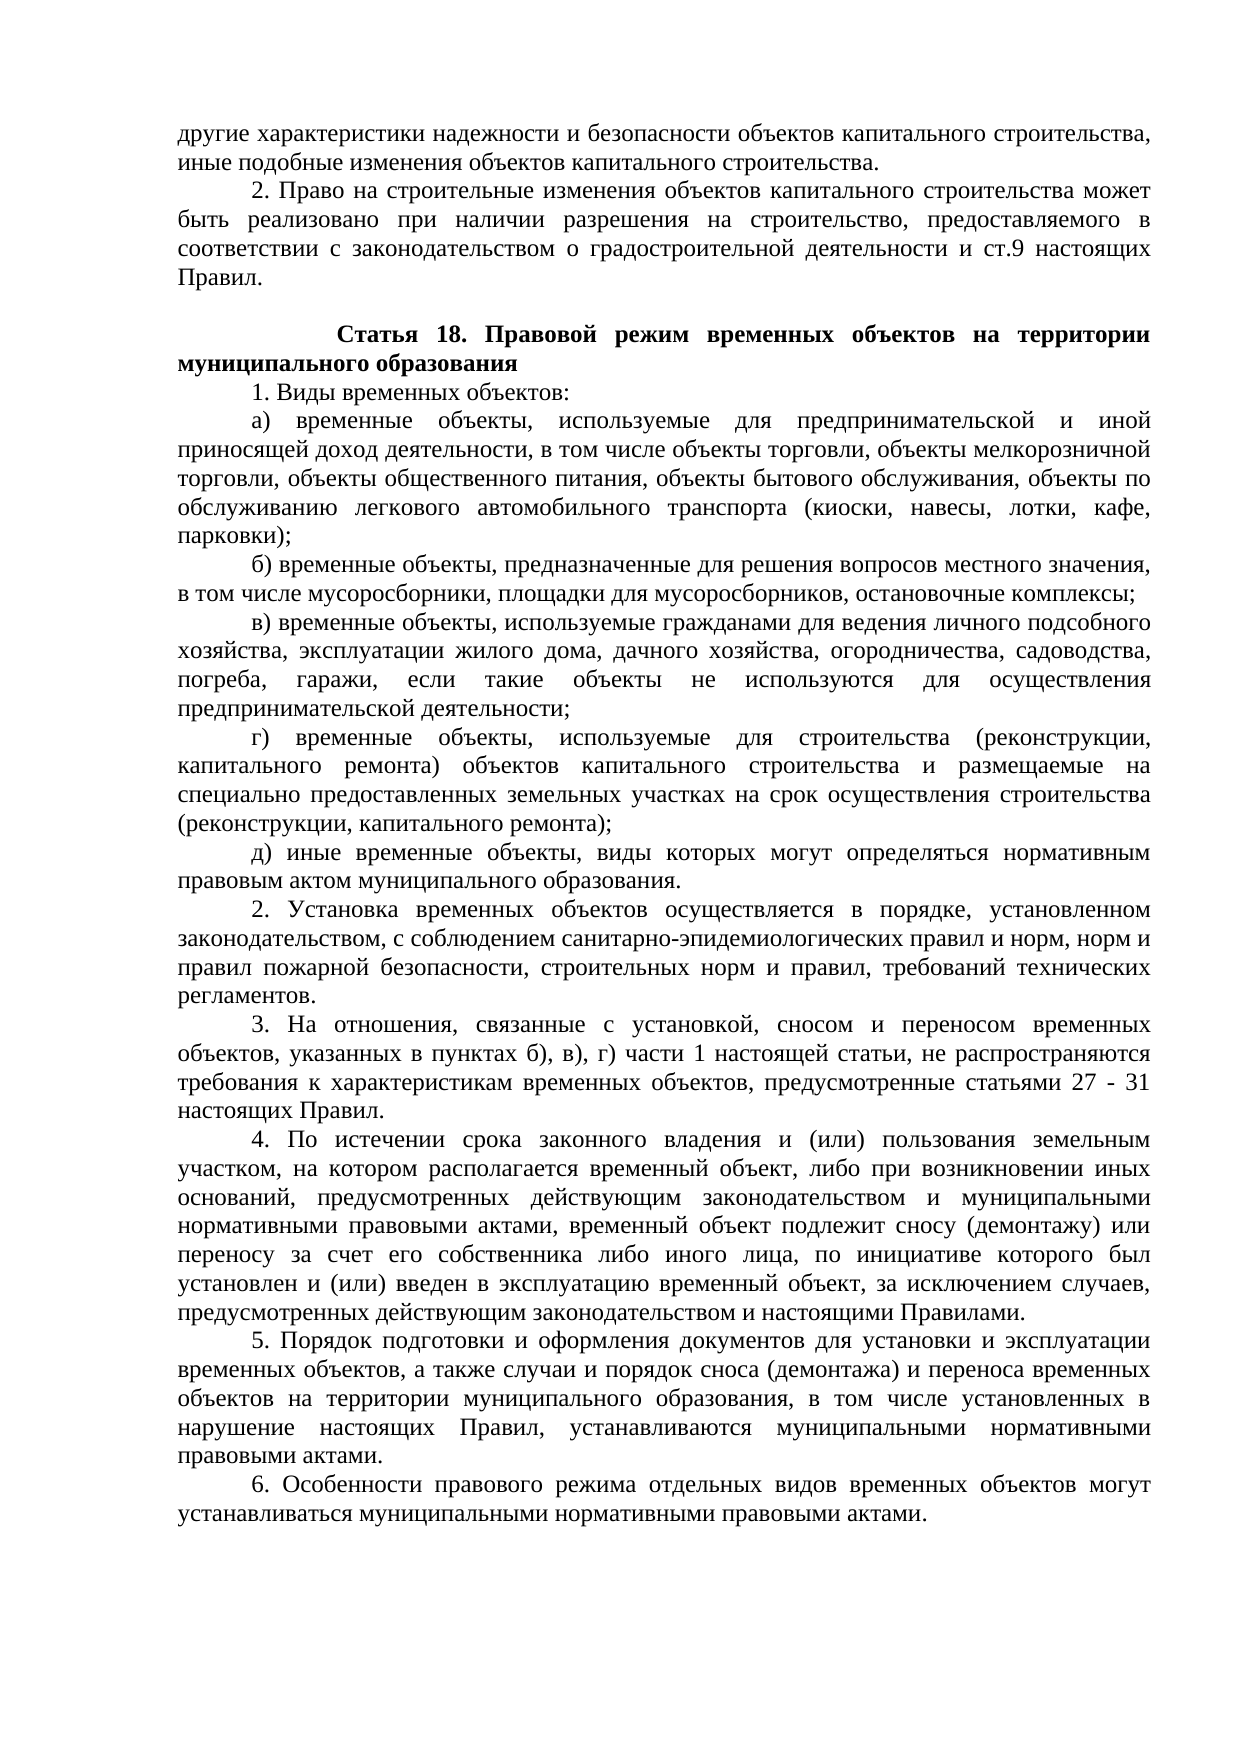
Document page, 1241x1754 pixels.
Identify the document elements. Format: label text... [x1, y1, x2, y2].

text 6. Особенности правового режима отдельных видов временных объектов могут устанавливаться муниципальными нормативными правовыми актами. [177, 1469, 1152, 1527]
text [177, 118, 1152, 176]
subtitle Статья 18. Правовой режим временных объектов на территории муниципального образования [177, 319, 1152, 377]
text б) временные объекты, предназначенные для решения вопросов местного значения, в том числе мусоросборники, площадки для мусоросборников, остановочные комплексы; [177, 549, 1152, 607]
text 2. Право на строительные изменения объектов капитального строительства может быть реализовано при наличии разрешения на строительство, предоставляемого в соответствии с законодательством о градостроительной деятельности и ст.9 настоящих Правил. [177, 176, 1152, 291]
text г) временные объекты, используемые для строительства (реконструкции, капитального ремонта) объектов капитального строительства и размещаемые на специально предоставленных земельных участках на срок осуществления строительства (реконструкции, капитального ремонта); [177, 722, 1152, 837]
text 3. На отношения, связанные с установкой, сносом и переносом временных объектов, указанных в пунктах б), в), г) части 1 настоящей статьи, не распространяются требования к характеристикам временных объектов, предусмотренные статьями 27 - 31 настоящих Правил. [177, 1009, 1152, 1124]
text в) временные объекты, используемые гражданами для ведения личного подсобного хозяйства, эксплуатации жилого дома, дачного хозяйства, огородничества, садоводства, погреба, гаражи, если такие объекты не используются для осуществления предпринимательской деятельности; [177, 607, 1152, 722]
text а) временные объекты, используемые для предпринимательской и иной приносящей доход деятельности, в том числе объекты торговли, объекты мелкорозничной торговли, объекты общественного питания, объекты бытового обслуживания, объекты по обслуживанию легкового автомобильного транспорта (киоски, навесы, лотки, кафе, парковки); [177, 406, 1152, 549]
text 2. Установка временных объектов осуществляется в порядке, установленном законодательством, с соблюдением санитарно-эпидемиологических правил и норм, норм и правил пожарной безопасности, строительных норм и правил, требований технических регламентов. [177, 894, 1152, 1009]
text 1. Виды временных объектов: [177, 377, 1152, 406]
text 4. По истечении срока законного владения и (или) пользования земельным участком, на котором располагается временный объект, либо при возникновении иных оснований, предусмотренных действующим законодательством и муниципальными нормативными правовыми актами, временный объект подлежит сносу (демонтажу) или переносу за счет его собственника либо иного лица, по инициативе которого был установлен и (или) введен в эксплуатацию временный объект, за исключением случаев, предусмотренных действующим законодательством и настоящими Правилами. [177, 1124, 1152, 1326]
text д) иные временные объекты, виды которых могут определяться нормативным правовым актом муниципального образования. [177, 837, 1152, 894]
text 5. Порядок подготовки и оформления документов для установки и эксплуатации временных объектов, а также случаи и порядок сноса (демонтажа) и переноса временных объектов на территории муниципального образования, в том числе установленных в нарушение настоящих Правил, устанавливаются муниципальными нормативными правовыми актами. [177, 1326, 1152, 1469]
